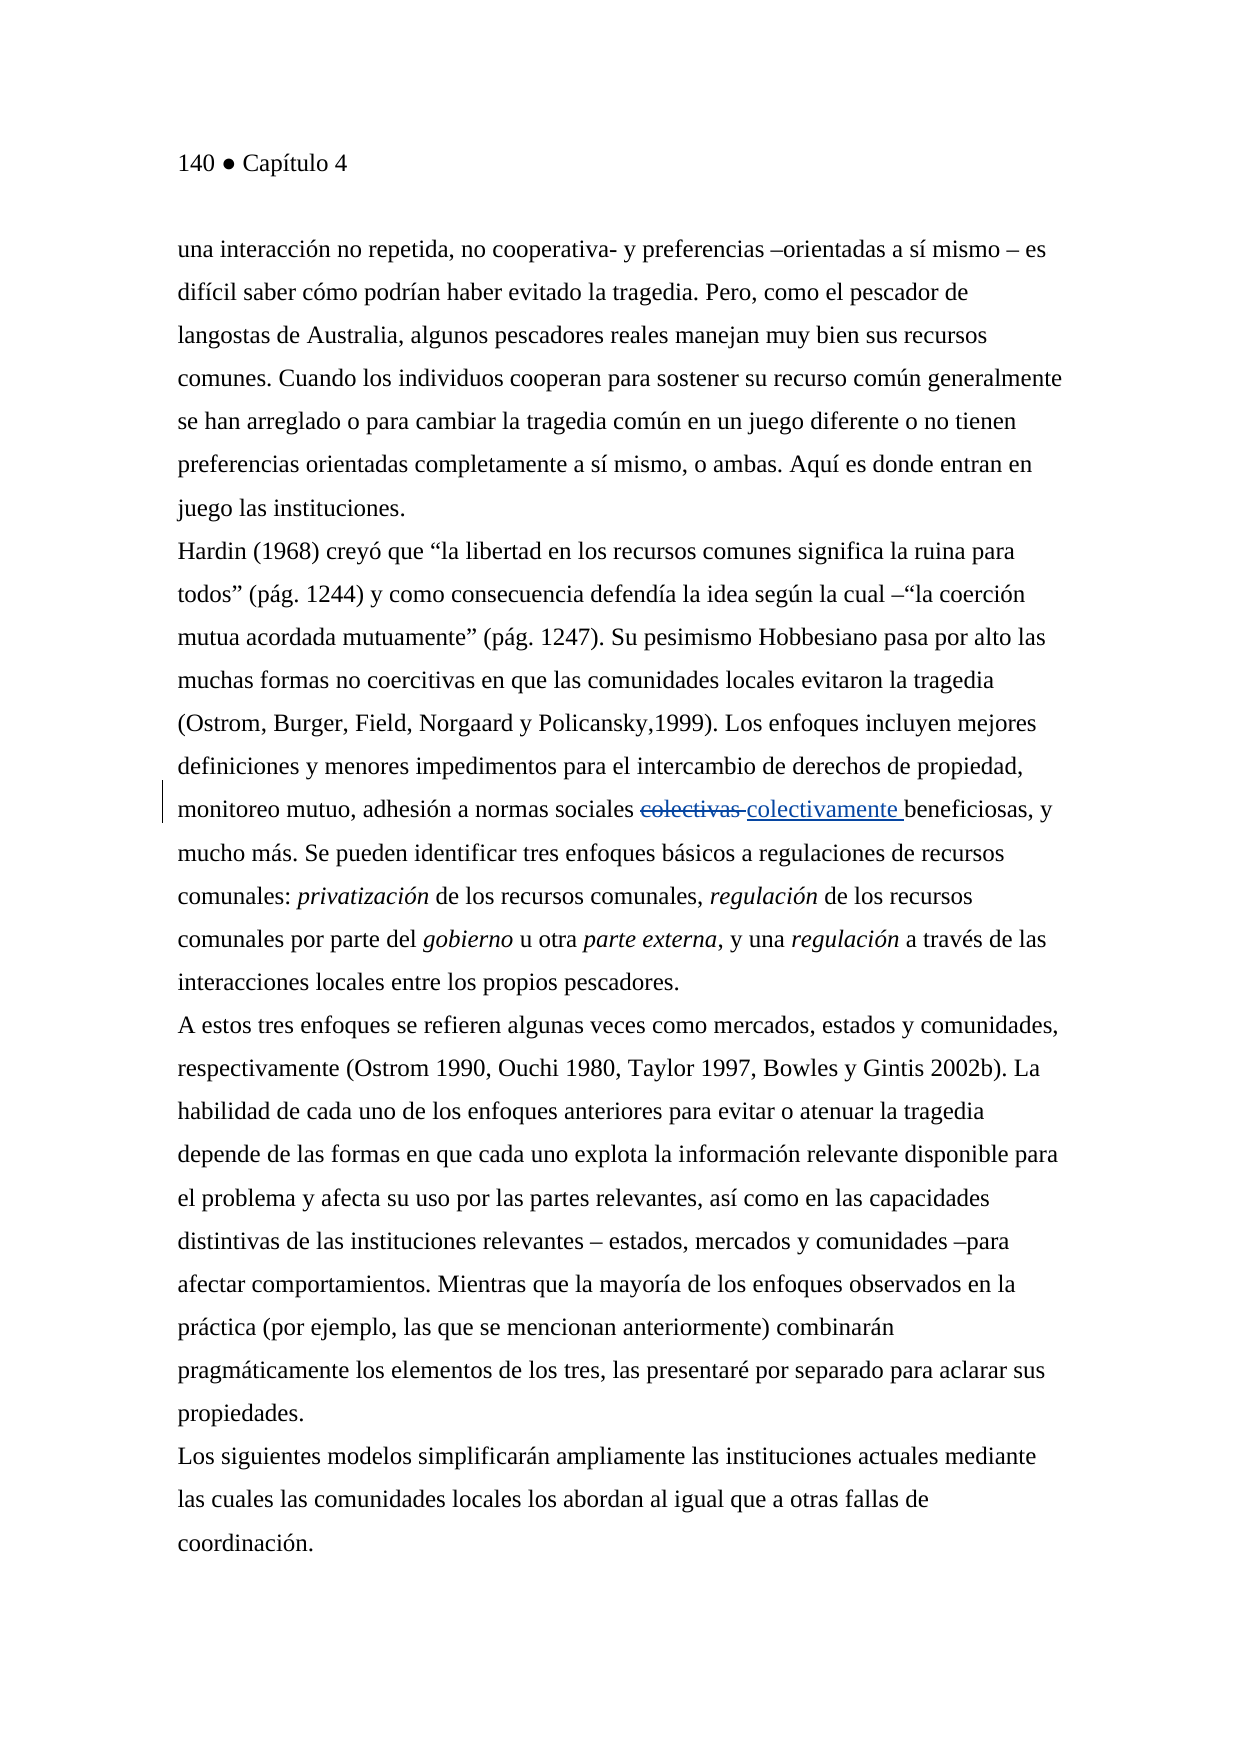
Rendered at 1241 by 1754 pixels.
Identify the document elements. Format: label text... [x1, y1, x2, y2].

text Hardin (1968) creyó que “la libertad en los recursos comunes significa la ruina para todos” (pág. 1244) y como consecuencia defendía la idea según la cual –“la coerción mutua acordada mutuamente” (pág. 1247). Su pesimismo Hobbesiano pasa por alto las muchas formas no coercitivas en que las comunidades locales evitaron la tragedia (Ostrom, Burger, Field, Norgaard y Policansky,1999). Los enfoques incluyen mejores definiciones y menores impedimentos para el intercambio de derechos de propiedad, monitoreo mutuo, adhesión a normas sociales beneficiosas, y mucho más. Se pueden identificar tres enfoques básicos a regulaciones de recursos comunales: privatización de los recursos comunales, regulación de los recursos comunales por parte del gobierno u otra parte externa, y una regulación a través de las interacciones locales entre los propios pescadores. [177, 536, 1063, 996]
text Los siguientes modelos simplificarán ampliamente las instituciones actuales mediante las cuales las comunidades locales los abordan al igual que a otras fallas de coordinación. [177, 1441, 1063, 1556]
text A estos tres enfoques se refieren algunas veces como mercados, estados y comunidades, respectivamente (Ostrom 1990, Ouchi 1980, Taylor 1997, Bowles y Gintis 2002b). La habilidad de cada uno de los enfoques anteriores para evitar o atenuar la tragedia depende de las formas en que cada uno explota la información relevante disponible para el problema y afecta su uso por las partes relevantes, así como en las capacidades distintivas de las instituciones relevantes – estados, mercados y comunidades –para afectar comportamientos. Mientras que la mayoría de los enfoques observados en la práctica (por ejemplo, las que se mencionan anteriormente) combinarán pragmáticamente los elementos de los tres, las presentaré por separado para aclarar sus propiedades. [177, 1010, 1063, 1427]
text una interacción no repetida, no cooperativa- y preferencias –orientadas a sí mismo – es difícil saber cómo podrían haber evitado la tragedia. Pero, como el pescador de langostas de Australia, algunos pescadores reales manejan muy bien sus recursos comunes. Cuando los individuos cooperan para sostener su recurso común generalmente se han arreglado o para cambiar la tragedia común en un juego diferente o no tienen preferencias orientadas completamente a sí mismo, o ambas. Aquí es donde entran en juego las instituciones. [177, 234, 1063, 521]
text 140 ● Capítulo 4 [177, 148, 1063, 176]
